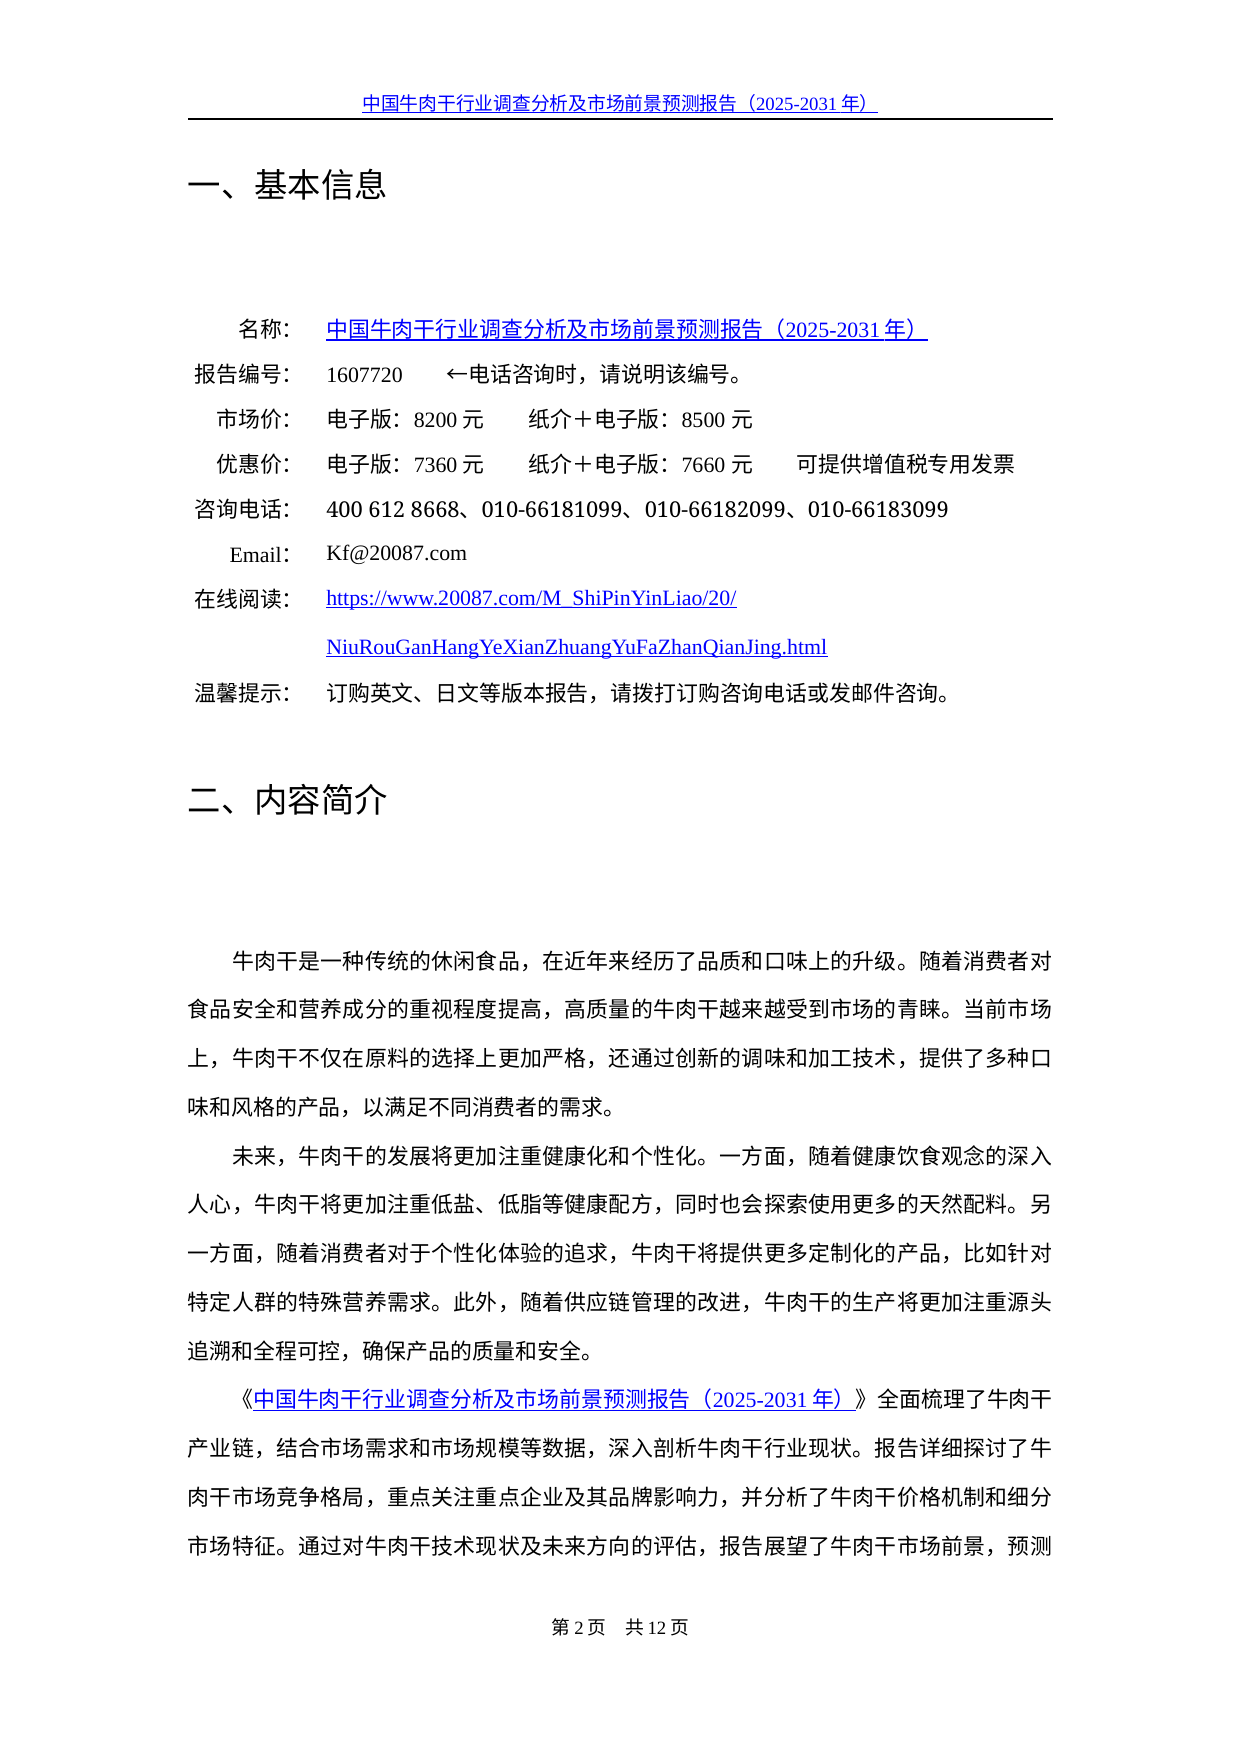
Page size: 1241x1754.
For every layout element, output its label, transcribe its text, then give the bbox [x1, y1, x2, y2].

table_cell 订购英文、日文等版本报告，请拨打订购咨询电话或发邮件咨询。 [315, 675, 1073, 720]
title 一、基本信息 [187, 150, 1053, 215]
table_cell 电子版：8200 元 纸介＋电子版：8500 元 [315, 402, 1073, 447]
table_header 名称： [167, 312, 315, 357]
table_cell 在线阅读： [167, 582, 315, 675]
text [187, 943, 1053, 1561]
table_cell [315, 582, 1073, 675]
table_cell Kf@20087.com [315, 537, 1073, 582]
table_cell 1607720 ←电话咨询时，请说明该编号。 [315, 357, 1073, 402]
table_cell 市场价： [167, 402, 315, 447]
table_cell 咨询电话： [167, 492, 315, 537]
table_cell 电子版：7360 元 纸介＋电子版：7660 元 可提供增值税专用发票 [315, 447, 1073, 492]
table_cell 报告编号： [167, 357, 315, 402]
table_cell Email： [167, 537, 315, 582]
title 二、内容简介 [187, 766, 1053, 831]
table_cell 温馨提示： [167, 675, 315, 720]
table_cell 400 612 8668、010-66181099、010-66182099、010-66183099 [315, 492, 1073, 537]
table_cell 优惠价： [167, 447, 315, 492]
table_header 中国牛肉干行业调查分析及市场前景预测报告（2025-2031年） [315, 312, 1073, 357]
